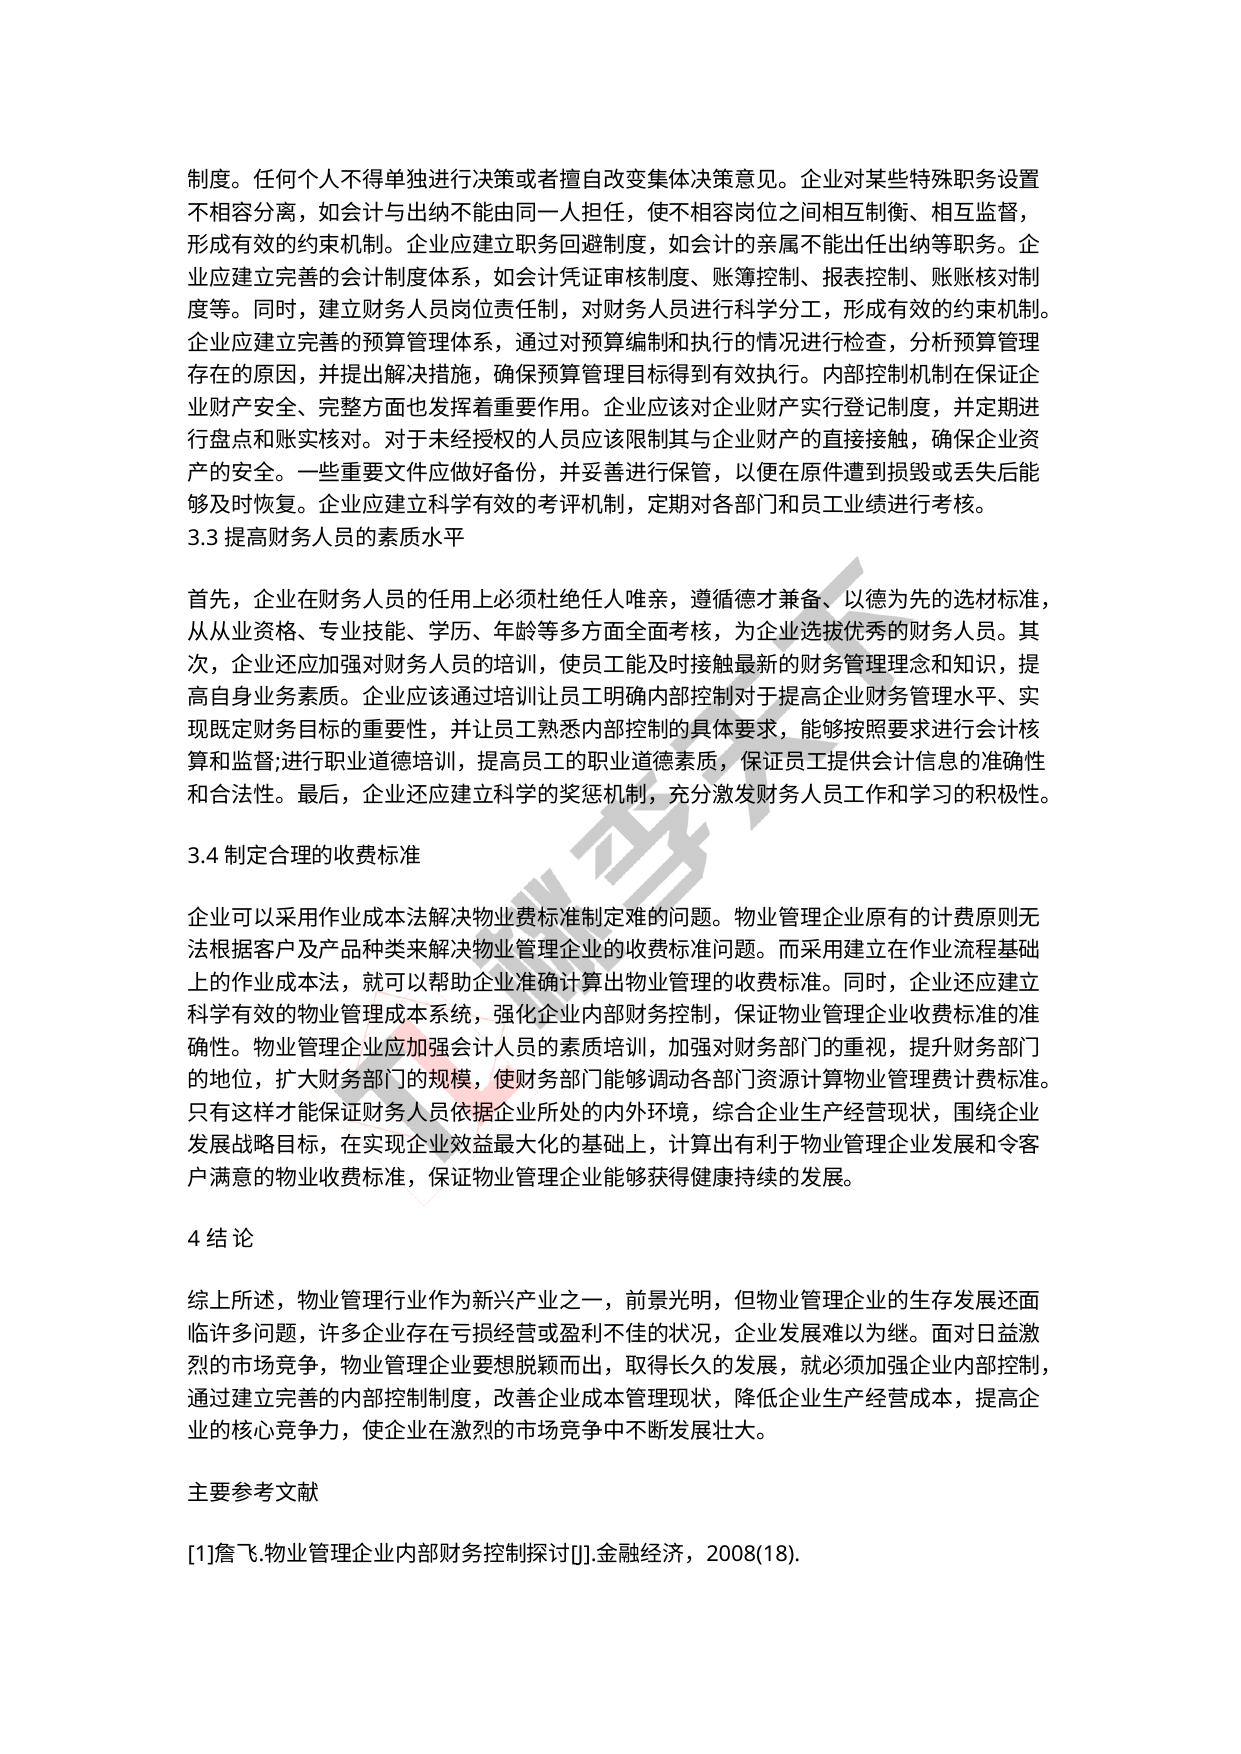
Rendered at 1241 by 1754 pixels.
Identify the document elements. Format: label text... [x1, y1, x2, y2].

text 首先，企业在财务人员的任用上必须杜绝任人唯亲，遵循德才兼备、以德为先的选材标准，从从业资格、专业技能、学历、年龄等多方面全面考核，为企业选拔优秀的财务人员。其次，企业还应加强对财务人员的培训，使员工能及时接触最新的财务管理理念和知识，提高自身业务素质。企业应该通过培训让员工明确内部控制对于提高企业财务管理水平、实现既定财务目标的重要性，并让员工熟悉内部控制的具体要求，能够按照要求进行会计核算和监督;进行职业道德培训，提高员工的职业道德素质，保证员工提供会计信息的准确性和合法性。最后，企业还应建立科学的奖惩机制，充分激发财务人员工作和学习的积极性。 [187, 581, 1053, 809]
text [1]詹飞.物业管理企业内部财务控制探讨[J].金融经济，2008(18). [187, 1536, 1053, 1569]
text 4 结 论 [187, 1221, 1053, 1254]
text 主要参考文献 [187, 1474, 1053, 1507]
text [187, 162, 1053, 552]
text 企业可以采用作业成本法解决物业费标准制定难的问题。物业管理企业原有的计费原则无法根据客户及产品种类来解决物业管理企业的收费标准问题。而采用建立在作业流程基础上的作业成本法，就可以帮助企业准确计算出物业管理的收费标准。同时，企业还应建立科学有效的物业管理成本系统，强化企业内部财务控制，保证物业管理企业收费标准的准确性。物业管理企业应加强会计人员的素质培训，加强对财务部门的重视，提升财务部门的地位，扩大财务部门的规模，使财务部门能够调动各部门资源计算物业管理费计费标准。只有这样才能保证财务人员依据企业所处的内外环境，综合企业生产经营现状，围绕企业发展战略目标，在实现企业效益最大化的基础上，计算出有利于物业管理企业发展和令客户满意的物业收费标准，保证物业管理企业能够获得健康持续的发展。 [187, 899, 1053, 1192]
text 3.4 制定合理的收费标准 [187, 838, 1053, 870]
text 综上所述，物业管理行业作为新兴产业之一，前景光明，但物业管理企业的生存发展还面临许多问题，许多企业存在亏损经营或盈利不佳的状况，企业发展难以为继。面对日益激烈的市场竞争，物业管理企业要想脱颖而出，取得长久的发展，就必须加强企业内部控制，通过建立完善的内部控制制度，改善企业成本管理现状，降低企业生产经营成本，提高企业的核心竞争力，使企业在激烈的市场竞争中不断发展壮大。 [187, 1283, 1053, 1445]
